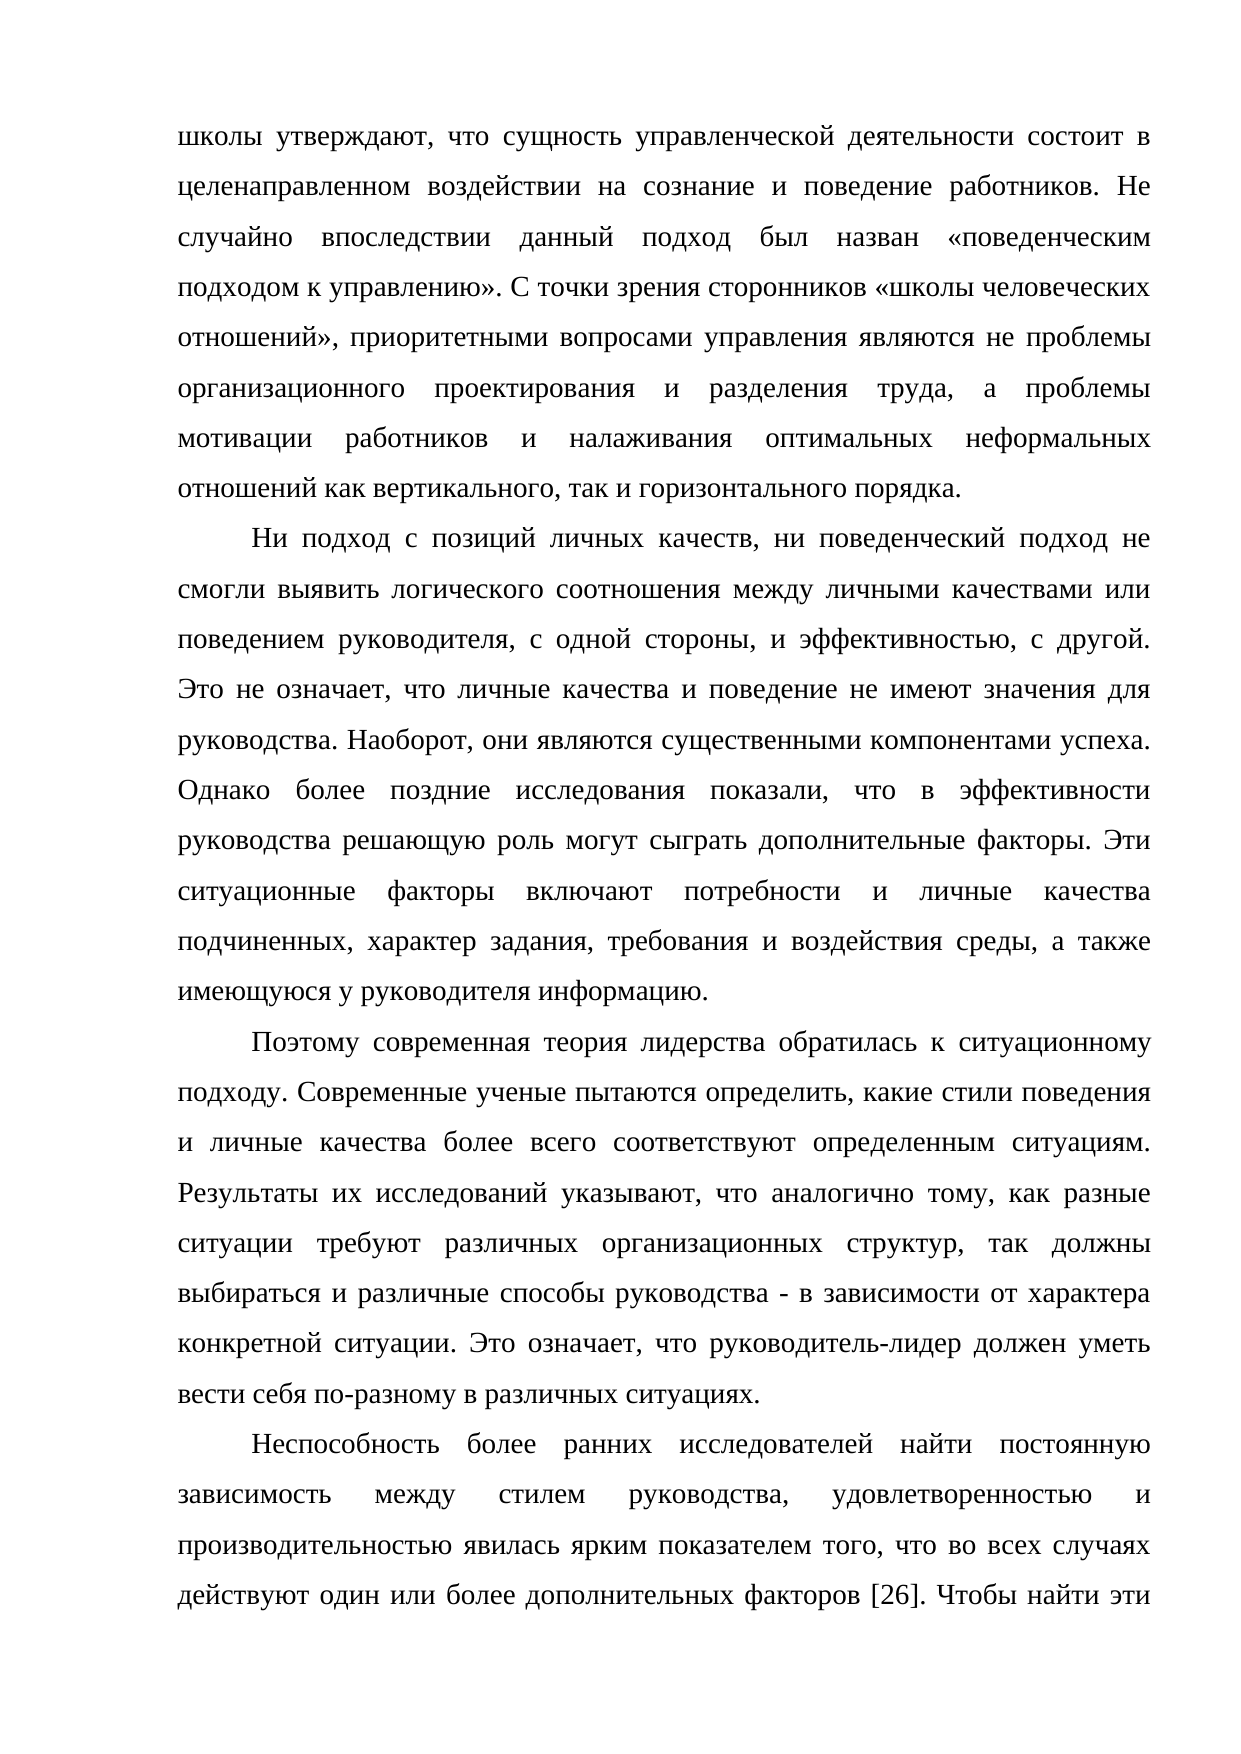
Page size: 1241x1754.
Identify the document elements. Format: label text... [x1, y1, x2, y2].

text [177, 1426, 1152, 1611]
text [177, 118, 1152, 504]
text Поэтому современная теория лидерства обратилась к ситуационному подходу. Современные ученые пытаются определить, какие стили поведения и личные качества более всего соответствуют определенным ситуациям. Результаты их исследований указывают, что аналогично тому, как разные ситуации требуют различных организационных структур, так должны выбираться и различные способы руководства - в зависимости от характера конкретной ситуации. Это означает, что руководитель-лидер должен уметь вести себя по-разному в различных ситуациях. [177, 1024, 1152, 1409]
text Ни подход с позиций личных качеств, ни поведенческий подход не смогли выявить логического соотношения между личными качествами или поведением руководителя, с одной стороны, и эффективностью, с другой. Это не означает, что личные качества и поведение не имеют значения для руководства. Наоборот, они являются существенными компонентами успеха. Однако более поздние исследования показали, что в эффективности руководства решающую роль могут сыграть дополнительные факторы. Эти ситуационные факторы включают потребности и личные качества подчиненных, характер задания, требования и воздействия среды, а также имеющуюся у руководителя информацию. [177, 521, 1152, 1007]
